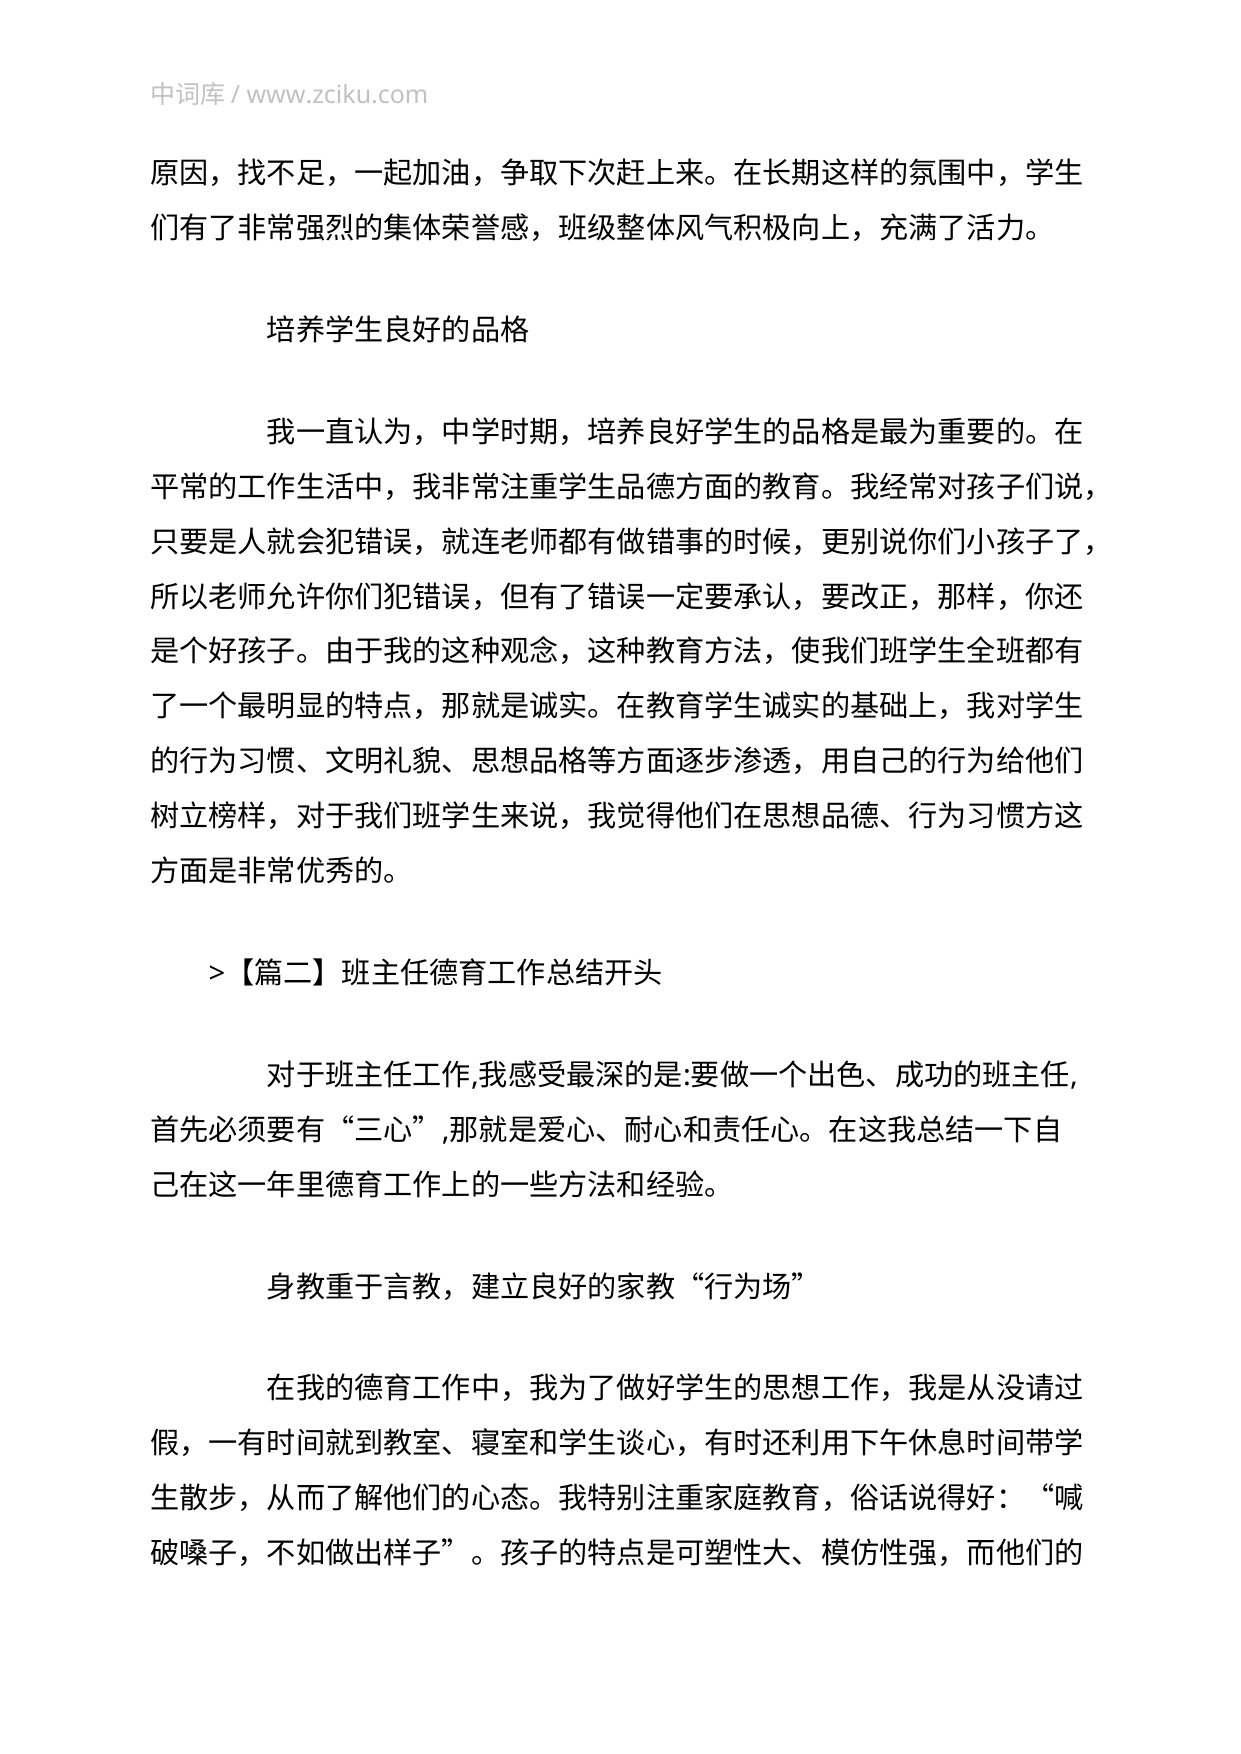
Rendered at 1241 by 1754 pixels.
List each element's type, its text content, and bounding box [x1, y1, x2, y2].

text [150, 150, 1090, 247]
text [150, 1365, 1090, 1572]
text 培养学生良好的品格 [150, 307, 1090, 349]
text 身教重于言教，建立良好的家教“行为场” [150, 1263, 1090, 1305]
text 我一直认为，中学时期，培养良好学生的品格是最为重要的。在平常的工作生活中，我非常注重学生品德方面的教育。我经常对孩子们说，只要是人就会犯错误，就连老师都有做错事的时候，更别说你们小孩子了，所以老师允许你们犯错误，但有了错误一定要承认，要改正，那样，你还是个好孩子。由于我的这种观念，这种教育方法，使我们班学生全班都有了一个最明显的特点，那就是诚实。在教育学生诚实的基础上，我对学生的行为习惯、文明礼貌、思想品格等方面逐步渗透，用自己的行为给他们树立榜样，对于我们班学生来说，我觉得他们在思想品德、行为习惯方这方面是非常优秀的。 [150, 408, 1090, 890]
text >【篇二】班主任德育工作总结开头 [150, 949, 1090, 992]
text 对于班主任工作,我感受最深的是:要做一个出色、成功的班主任,首先必须要有“三心”,那就是爱心、耐心和责任心。在这我总结一下自己在这一年里德育工作上的一些方法和经验。 [150, 1051, 1090, 1204]
